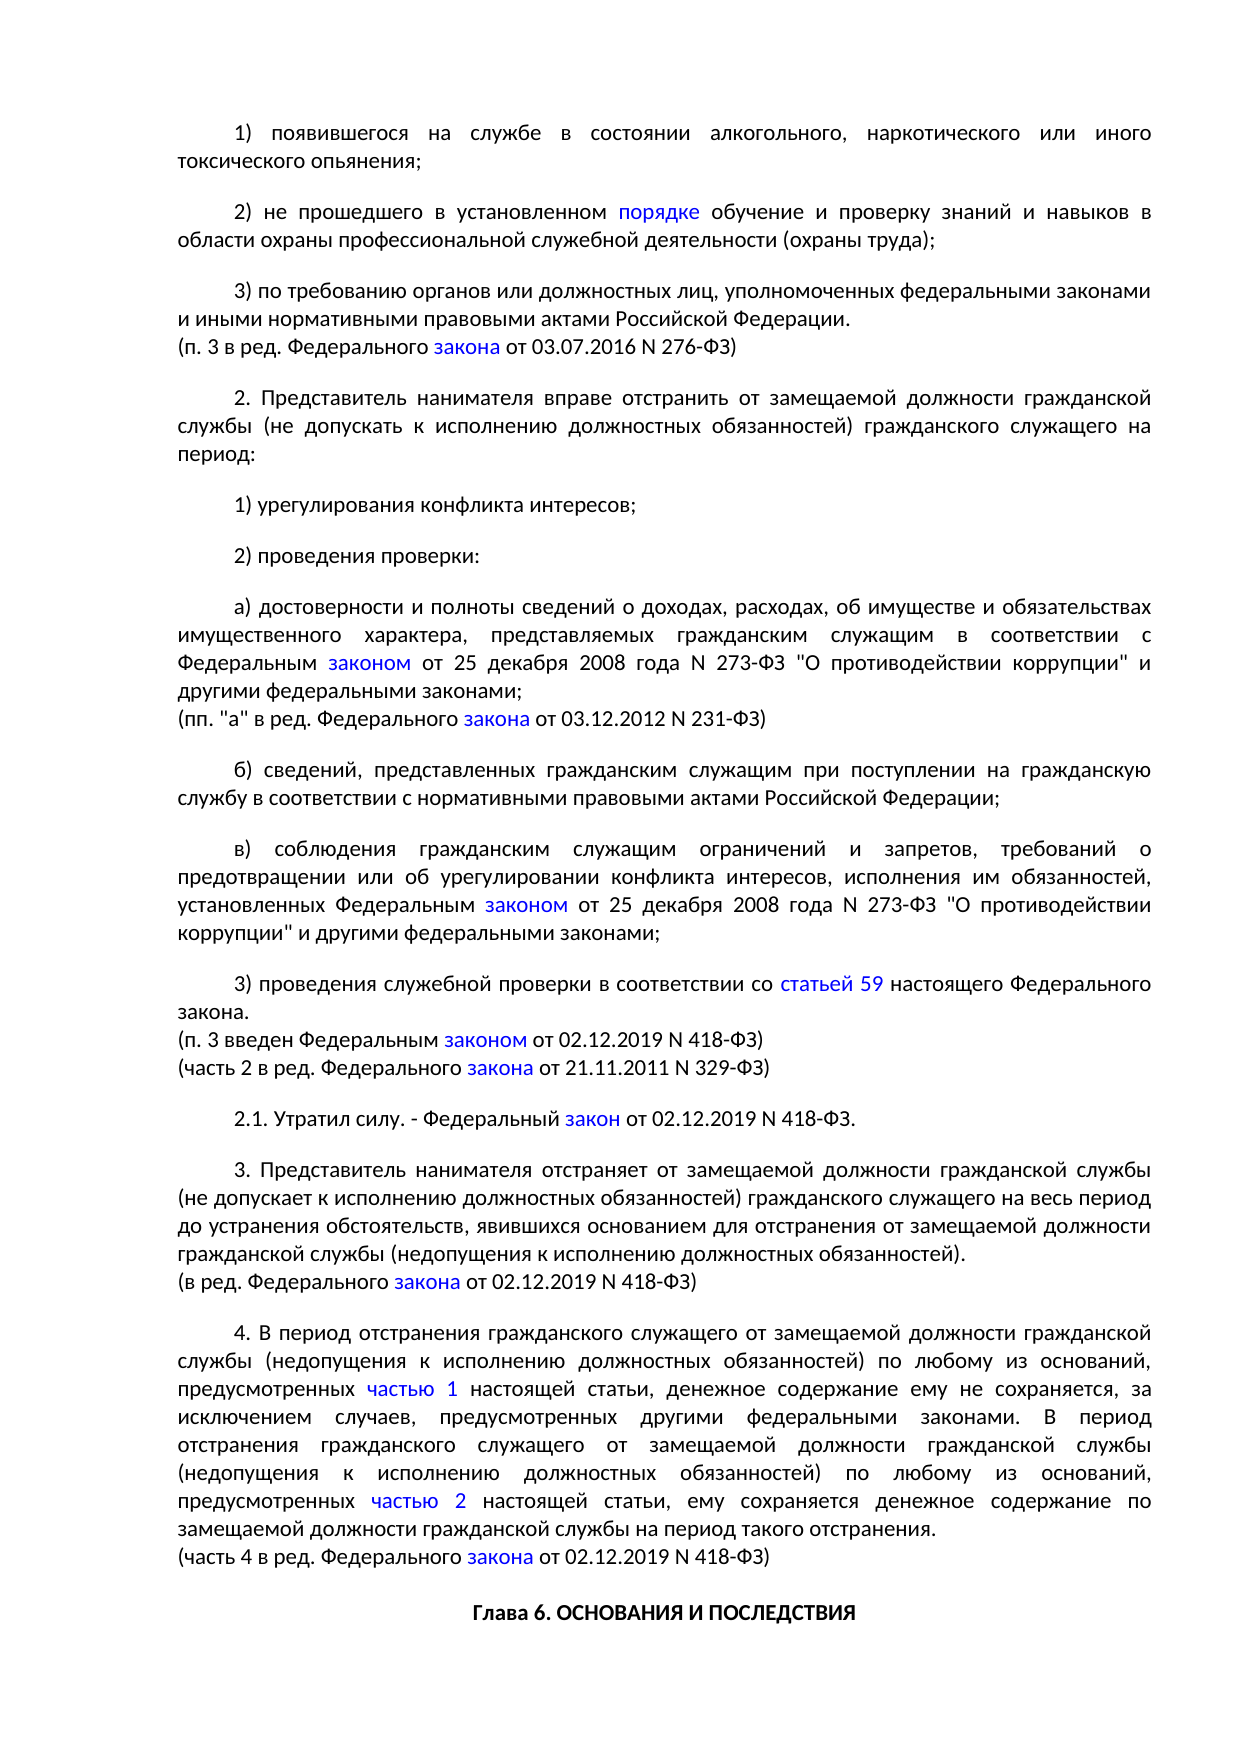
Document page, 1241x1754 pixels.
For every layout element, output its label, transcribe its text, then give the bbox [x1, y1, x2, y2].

text 2) проведения проверки: [177, 541, 1152, 569]
text а) достоверности и полноты сведений о доходах, расходах, об имуществе и обязательствах имущественного характера, представляемых гражданским служащим в соответствии с Федеральным законом от 25 декабря 2008 года N 273-ФЗ "О противодействии коррупции" и другими федеральными законами; [177, 592, 1152, 704]
text 4. В период отстранения гражданского служащего от замещаемой должности гражданской службы (недопущения к исполнению должностных обязанностей) по любому из оснований, предусмотренных частью 1 настоящей статьи, денежное содержание ему не сохраняется, за исключением случаев, предусмотренных другими федеральными законами. В период отстранения гражданского служащего от замещаемой должности гражданской службы (недопущения к исполнению должностных обязанностей) по любому из оснований, предусмотренных частью 2 настоящей статьи, ему сохраняется денежное содержание по замещаемой должности гражданской службы на период такого отстранения. [177, 1318, 1152, 1542]
text 1) урегулирования конфликта интересов; [177, 490, 1152, 518]
text (п. 3 введен Федеральным законом от 02.12.2019 N 418-ФЗ) [177, 1025, 1152, 1053]
text (часть 2 в ред. Федерального закона от 21.11.2011 N 329-ФЗ) [177, 1053, 1152, 1081]
text (п. 3 в ред. Федерального закона от 03.07.2016 N 276-ФЗ) [177, 332, 1152, 360]
text (в ред. Федерального закона от 02.12.2019 N 418-ФЗ) [177, 1267, 1152, 1295]
text (часть 4 в ред. Федерального закона от 02.12.2019 N 418-ФЗ) [177, 1542, 1152, 1570]
text 3. Представитель нанимателя отстраняет от замещаемой должности гражданской службы (не допускает к исполнению должностных обязанностей) гражданского служащего на весь период до устранения обстоятельств, явившихся основанием для отстранения от замещаемой должности гражданской службы (недопущения к исполнению должностных обязанностей). [177, 1155, 1152, 1267]
text 2. Представитель нанимателя вправе отстранить от замещаемой должности гражданской службы (не допускать к исполнению должностных обязанностей) гражданского служащего на период: [177, 383, 1152, 467]
text 2) не прошедшего в установленном порядке обучение и проверку знаний и навыков в области охраны профессиональной служебной деятельности (охраны труда); [177, 197, 1152, 253]
text 3) по требованию органов или должностных лиц, уполномоченных федеральными законами и иными нормативными правовыми актами Российской Федерации. [177, 276, 1152, 332]
text 2.1. Утратил силу. - Федеральный закон от 02.12.2019 N 418-ФЗ. [177, 1104, 1152, 1132]
text 3) проведения служебной проверки в соответствии со статьей 59 настоящего Федерального закона. [177, 969, 1152, 1025]
text б) сведений, представленных гражданским служащим при поступлении на гражданскую службу в соответствии с нормативными правовыми актами Российской Федерации; [177, 755, 1152, 811]
text (пп. "а" в ред. Федерального закона от 03.12.2012 N 231-ФЗ) [177, 704, 1152, 732]
title Глава 6. ОСНОВАНИЯ И ПОСЛЕДСТВИЯ [177, 1598, 1152, 1626]
text в) соблюдения гражданским служащим ограничений и запретов, требований о предотвращении или об урегулировании конфликта интересов, исполнения им обязанностей, установленных Федеральным законом от 25 декабря 2008 года N 273-ФЗ "О противодействии коррупции" и другими федеральными законами; [177, 834, 1152, 946]
text 1) появившегося на службе в состоянии алкогольного, наркотического или иного токсического опьянения; [177, 118, 1152, 174]
